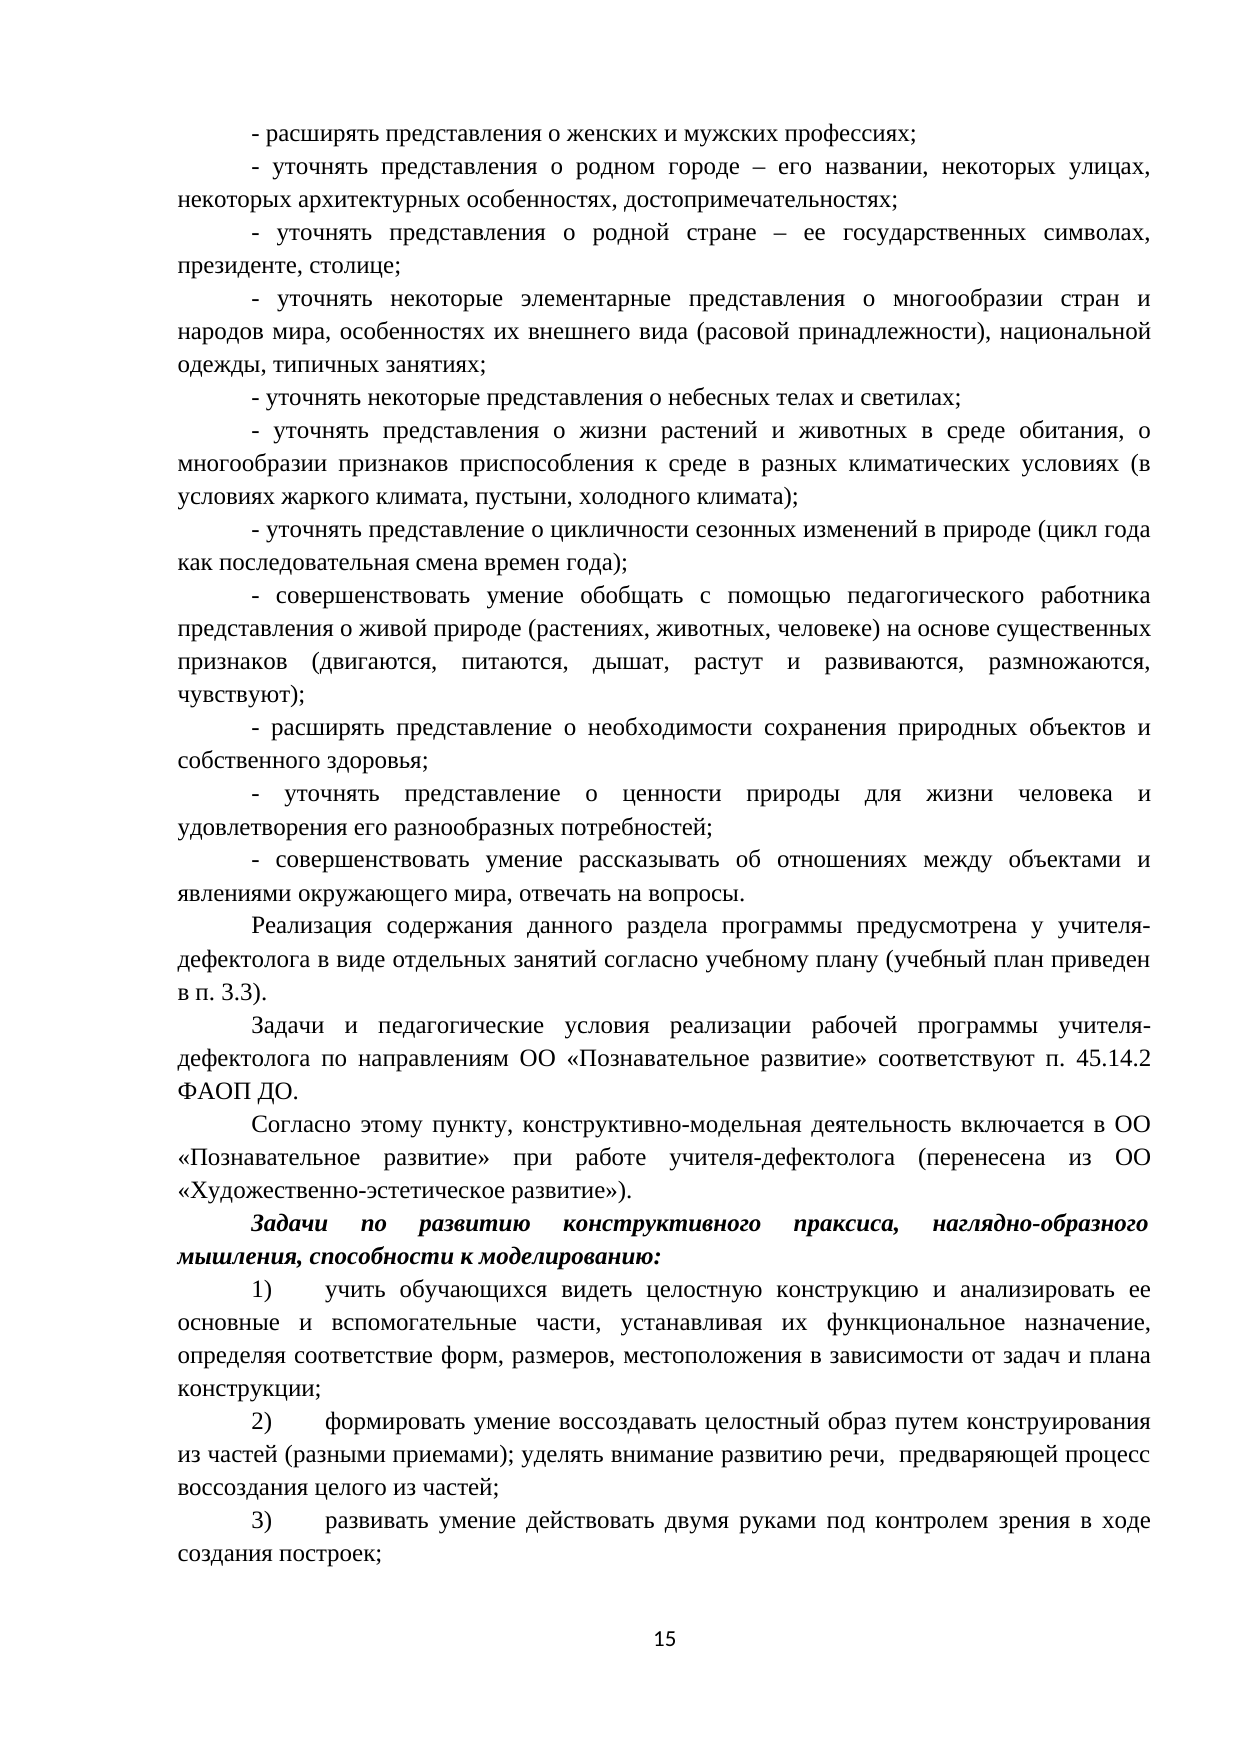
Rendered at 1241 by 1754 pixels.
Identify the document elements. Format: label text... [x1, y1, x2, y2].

text - уточнять представления о родном городе – его названии, некоторых улицах, некоторых архитектурных особенностях, достопримечательностях; [177, 151, 1152, 213]
text - уточнять некоторые представления о небесных телах и светилах; [177, 382, 1152, 411]
text - уточнять представление о цикличности сезонных изменений в природе (цикл года как последовательная смена времен года); [177, 514, 1152, 576]
list формировать умение воссоздавать целостный образ путем конструирования из частей (разными приемами); уделять внимание развитию речи, предваряющей процесс воссоздания целого из частей; [177, 1406, 1152, 1501]
text - совершенствовать умение обобщать с помощью педагогического работника представления о живой природе (растениях, животных, человеке) на основе существенных признаков (двигаются, питаются, дышат, растут и развиваются, размножаются, чувствуют); [177, 580, 1152, 708]
text Задачи и педагогические условия реализации рабочей программы учителя-дефектолога по направлениям ОО «Познавательное развитие» соответствуют п. 45.14.2 ФАОП ДО. [177, 1010, 1152, 1104]
text - уточнять представление о ценности природы для жизни человека и удовлетворения его разнообразных потребностей; [177, 778, 1152, 840]
text - расширять представление о необходимости сохранения природных объектов и собственного здоровья; [177, 712, 1152, 774]
text Согласно этому пункту, конструктивно-модельная деятельность включается в ОО «Познавательное развитие» при работе учителя-дефектолога (перенесена из ОО «Художественно-эстетическое развитие»). [177, 1109, 1152, 1203]
text - расширять представления о женских и мужских профессиях; [251, 118, 1152, 147]
text - уточнять некоторые элементарные представления о многообразии стран и народов мира, особенностях их внешнего вида (расовой принадлежности), национальной одежды, типичных занятиях; [177, 283, 1152, 378]
text - совершенствовать умение рассказывать об отношениях между объектами и явлениями окружающего мира, отвечать на вопросы. [177, 844, 1152, 906]
list развивать умение действовать двумя руками под контролем зрения в ходе создания построек; [177, 1505, 1152, 1567]
text Реализация содержания данного раздела программы предусмотрена у учителя-дефектолога в виде отдельных занятий согласно учебному плану (учебный план приведен в п. 3.3). [177, 911, 1152, 1005]
text - уточнять представления о жизни растений и животных в среде обитания, о многообразии признаков приспособления к среде в разных климатических условиях (в условиях жаркого климата, пустыни, холодного климата); [177, 415, 1152, 510]
list учить обучающихся видеть целостную конструкцию и анализировать ее основные и вспомогательные части, устанавливая их функциональное назначение, определяя соответствие форм, размеров, местоположения в зависимости от задач и плана конструкции; [177, 1274, 1152, 1402]
text Задачи по развитию конструктивного праксиса, наглядно-образного мышления, способности к моделированию: [177, 1208, 1152, 1269]
text - уточнять представления о родной стране – ее государственных символах, президенте, столице; [177, 217, 1152, 279]
